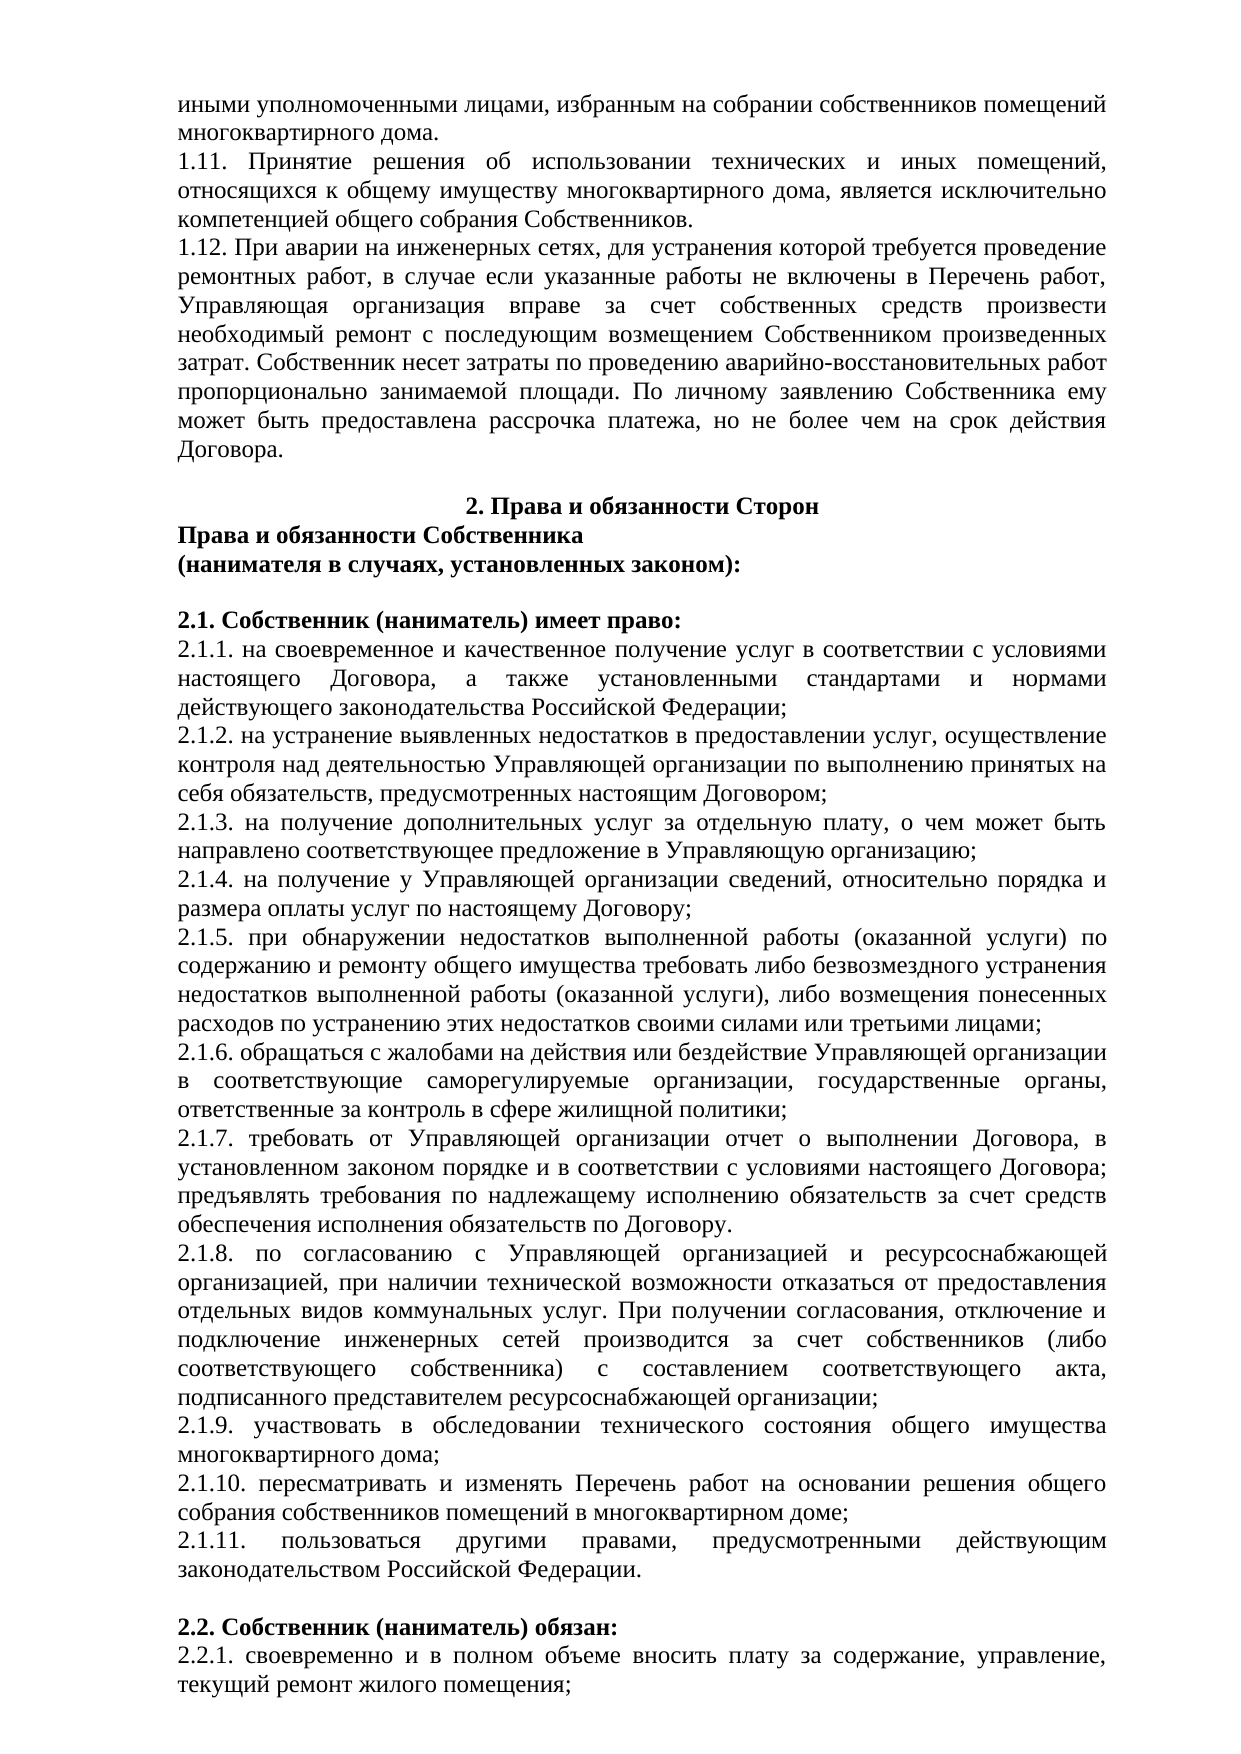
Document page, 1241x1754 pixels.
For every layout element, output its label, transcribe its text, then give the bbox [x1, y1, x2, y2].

text 2.1.4. на получение у Управляющей организации сведений, относительно порядка и размера оплаты услуг по настоящему Договору; [177, 864, 1107, 922]
text 2.2.1. своевременно и в полном объеме вносить плату за содержание, управление, текущий ремонт жилого помещения; [177, 1640, 1107, 1698]
text 2.1.1. на своевременное и качественное получение услуг в соответствии с условиями настоящего Договора, а также установленными стандартами и нормами действующего законодательства Российской Федерации; [177, 634, 1107, 720]
text 2.1.7. требовать от Управляющей организации отчет о выполнении Договора, в установленном законом порядке и в соответствии с условиями настоящего Договора; предъявлять требования по надлежащему исполнению обязательств за счет средств обеспечения исполнения обязательств по Договору. [177, 1123, 1107, 1238]
text Права и обязанности Собственника [177, 520, 1107, 549]
text (нанимателя в случаях, установленных законом): [177, 549, 1107, 577]
text 2.1.9. участвовать в обследовании технического состояния общего имущества многоквартирного дома; [177, 1410, 1107, 1468]
text 2.1.2. на устранение выявленных недостатков в предоставлении услуг, осуществление контроля над деятельностью Управляющей организации по выполнению принятых на себя обязательств, предусмотренных настоящим Договором; [177, 720, 1107, 807]
text 2.1.8. по согласованию с Управляющей организацией и ресурсоснабжающей организацией, при наличии технической возможности отказаться от предоставления отдельных видов коммунальных услуг. При получении согласования, отключение и подключение инженерных сетей производится за счет собственников (либо соответствующего собственника) с составлением соответствующего акта, подписанного представителем ресурсоснабжающей организации; [177, 1238, 1107, 1410]
text 1.11. Принятие решения об использовании технических и иных помещений, относящихся к общему имуществу многоквартирного дома, является исключительно компетенцией общего собрания Собственников. [177, 146, 1107, 232]
text 2.2. Собственник (наниматель) обязан: [177, 1612, 1107, 1640]
text 2.1.6. обращаться с жалобами на действия или бездействие Управляющей организации в соответствующие саморегулируемые организации, государственные органы, ответственные за контроль в сфере жилищной политики; [177, 1037, 1107, 1123]
text 2.1.5. при обнаружении недостатков выполненной работы (оказанной услуги) по содержанию и ремонту общего имущества требовать либо безвозмездного устранения недостатков выполненной работы (оказанной услуги), либо возмещения понесенных расходов по устранению этих недостатков своими силами или третьими лицами; [177, 922, 1107, 1037]
text 2.1.10. пересматривать и изменять Перечень работ на основании решения общего собрания собственников помещений в многоквартирном доме; [177, 1468, 1107, 1525]
text 1.12. При аварии на инженерных сетях, для устранения которой требуется проведение ремонтных работ, в случае если указанные работы не включены в Перечень работ, Управляющая организация вправе за счет собственных средств произвести необходимый ремонт с последующим возмещением Собственником произведенных затрат. Собственник несет затраты по проведению аварийно-восстановительных работ пропорционально занимаемой площади. По личному заявлению Собственника ему может быть предоставлена рассрочка платежа, но не более чем на срок действия Договора. [177, 232, 1107, 462]
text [177, 89, 1107, 146]
text 2.1. Собственник (наниматель) имеет право: [177, 605, 1107, 634]
text 2.1.11. пользоваться другими правами, предусмотренными действующим законодательством Российской Федерации. [177, 1525, 1107, 1583]
text 2.1.3. на получение дополнительных услуг за отдельную плату, о чем может быть направлено соответствующее предложение в Управляющую организацию; [177, 807, 1107, 864]
text 2. Права и обязанности Сторон [177, 491, 1107, 520]
